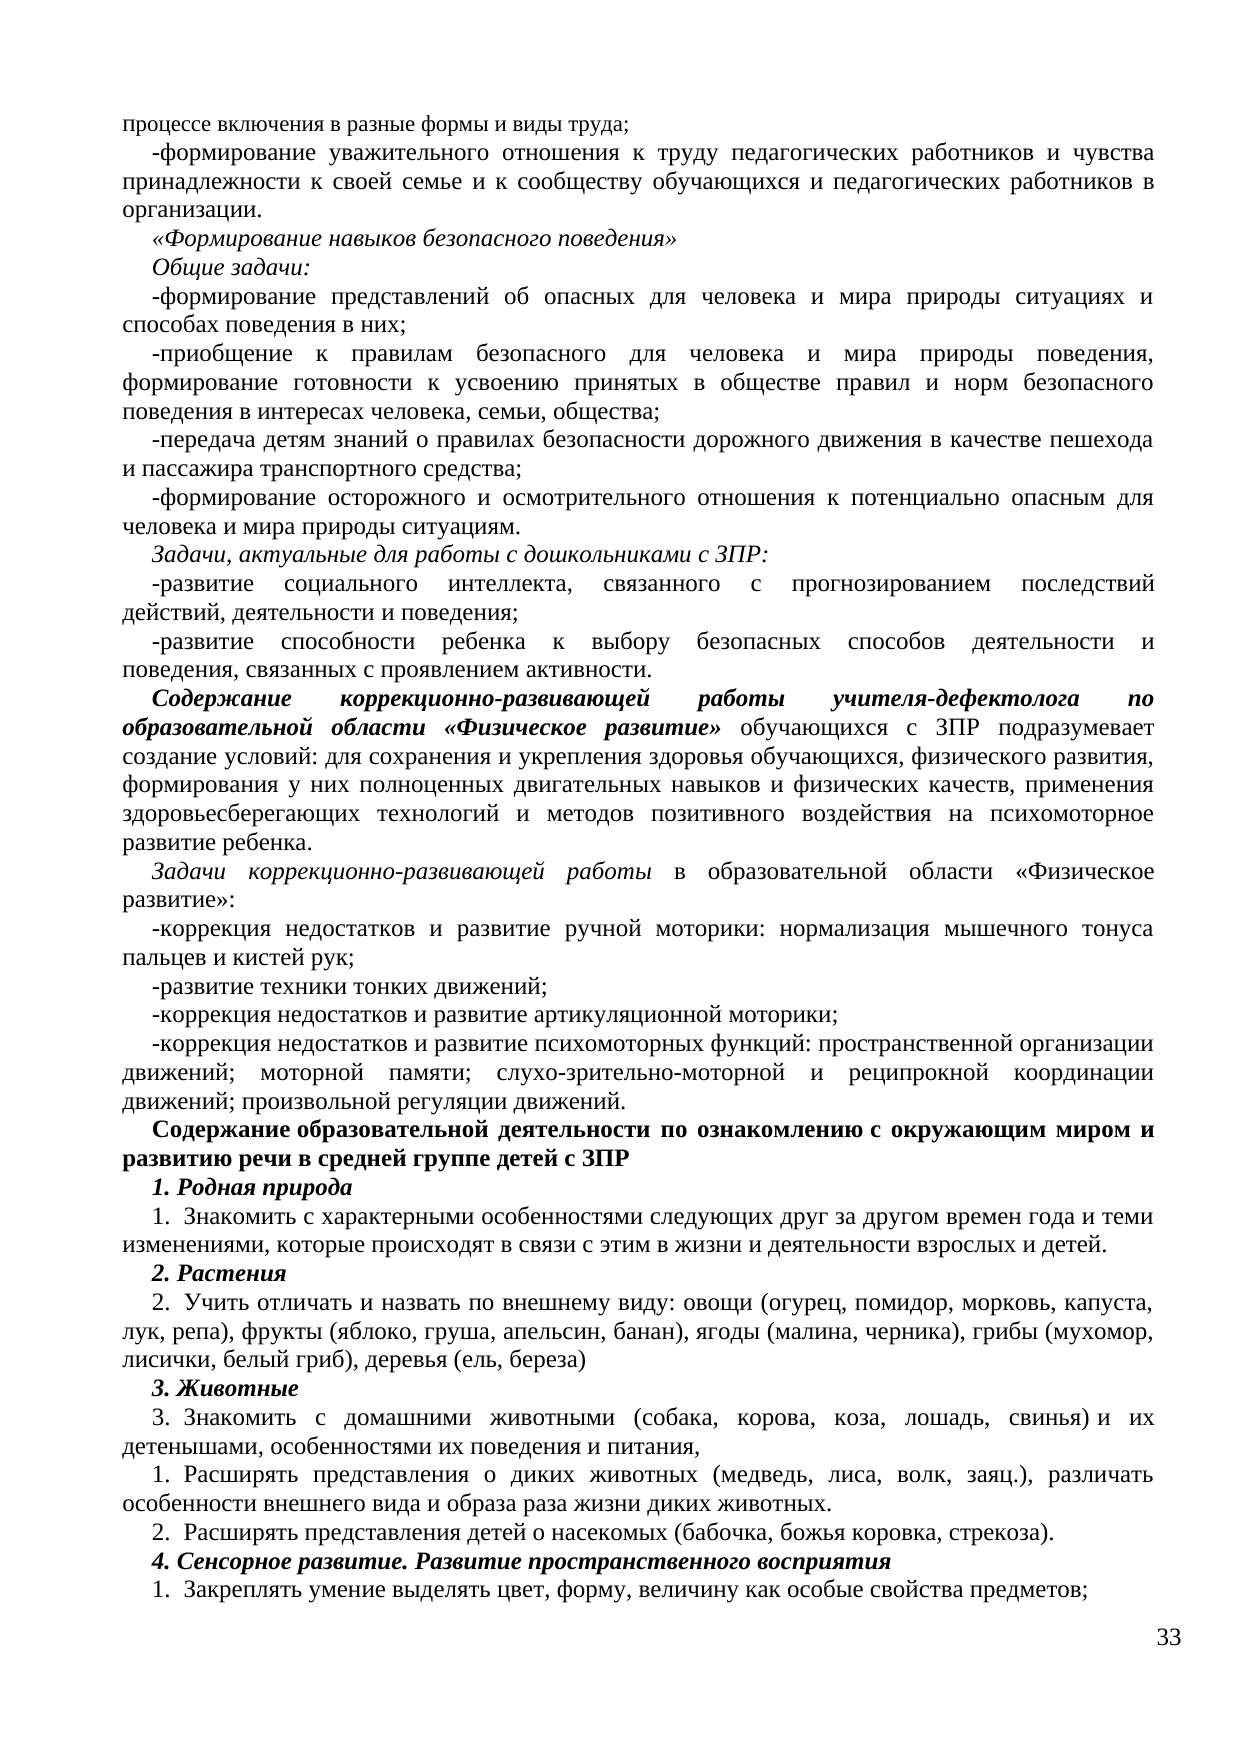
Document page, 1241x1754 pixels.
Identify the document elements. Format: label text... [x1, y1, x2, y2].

text -развитие техники тонких движений; [122, 971, 1155, 999]
list Расширять представления детей о насекомых (бабочка, божья коровка, стрекоза). [122, 1517, 1155, 1546]
text 2. Растения [122, 1258, 1155, 1287]
text Общие задачи: [122, 252, 1155, 281]
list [122, 108, 1155, 137]
text Задачи, актуальные для работы с дошкольниками с ЗПР: [122, 539, 1155, 568]
text 3. Животные [122, 1373, 1155, 1402]
text «Формирование навыков безопасного поведения» [122, 223, 1155, 252]
list Расширять представления о диких животных (медведь, лиса, волк, заяц.), различать особенности внешнего вида и образа раза жизни диких животных. [122, 1459, 1155, 1517]
text -приобщение к правилам безопасного для человека и мира природы поведения, формирование готовности к усвоению принятых в обществе правил и норм безопасного поведения в интересах человека, семьи, общества; [122, 338, 1155, 424]
text -формирование представлений об опасных для человека и мира природы ситуациях и способах поведения в них; [122, 281, 1155, 338]
text Задачи коррекционно-развивающей работы в образовательной области «Физическое развитие»: [122, 856, 1155, 913]
text 4. Сенсорное развитие. Развитие пространственного восприятия [122, 1546, 1155, 1574]
list -формирование уважительного отношения к труду педагогических работников и чувства принадлежности к своей семье и к сообществу обучающихся и педагогических работников в организации. [122, 137, 1155, 223]
text Содержание коррекционно-развивающей работы учителя-дефектолога по образовательной области «Физическое развитие» обучающихся с ЗПР подразумевает создание условий: для сохранения и укрепления здоровья обучающихся, физического развития, формирования у них полноценных двигательных навыков и физических качеств, применения здоровьесберегающих технологий и методов позитивного воздействия на психомоторное развитие ребенка. [122, 683, 1155, 856]
list Учить отличать и назвать по внешнему виду: овощи (огурец, помидор, морковь, капуста, лук, репа), фрукты (яблоко, груша, апельсин, банан), ягоды (малина, черника), грибы (мухомор, лисички, белый гриб), деревья (ель, береза) [122, 1287, 1155, 1373]
text -формирование осторожного и осмотрительного отношения к потенциально опасным для человека и мира природы ситуациям. [122, 482, 1155, 539]
text -передача детям знаний о правилах безопасности дорожного движения в качестве пешехода и пассажира транспортного средства; [122, 424, 1155, 482]
list -развитие социального интеллекта, связанного с прогнозированием последствий действий, деятельности и поведения; [122, 568, 1155, 626]
list Закреплять умение выделять цвет, форму, величину как особые свойства предметов; [122, 1574, 1155, 1603]
text -коррекция недостатков и развитие психомоторных функций: пространственной организации движений; моторной памяти; слухо-зрительно-моторной и реципрокной координации движений; произвольной регуляции движений. [122, 1028, 1155, 1114]
text Содержание образовательной деятельности по ознакомлению с окружающим миром и развитию речи в средней группе детей с ЗПР [122, 1114, 1155, 1172]
text -коррекция недостатков и развитие артикуляционной моторики; [122, 999, 1155, 1028]
text -коррекция недостатков и развитие ручной моторики: нормализация мышечного тонуса пальцев и кистей рук; [122, 913, 1155, 971]
list Знакомить с домашними животными (собака, корова, коза, лошадь, свинья) и их детенышами, особенностями их поведения и питания, [122, 1402, 1155, 1459]
text 1. Родная природа [122, 1172, 1155, 1201]
list -развитие способности ребенка к выбору безопасных способов деятельности и поведения, связанных с проявлением активности. [122, 626, 1155, 683]
list Знакомить с характерными особенностями следующих друг за другом времен года и теми изменениями, которые происходят в связи с этим в жизни и деятельности взрослых и детей. [122, 1201, 1155, 1258]
